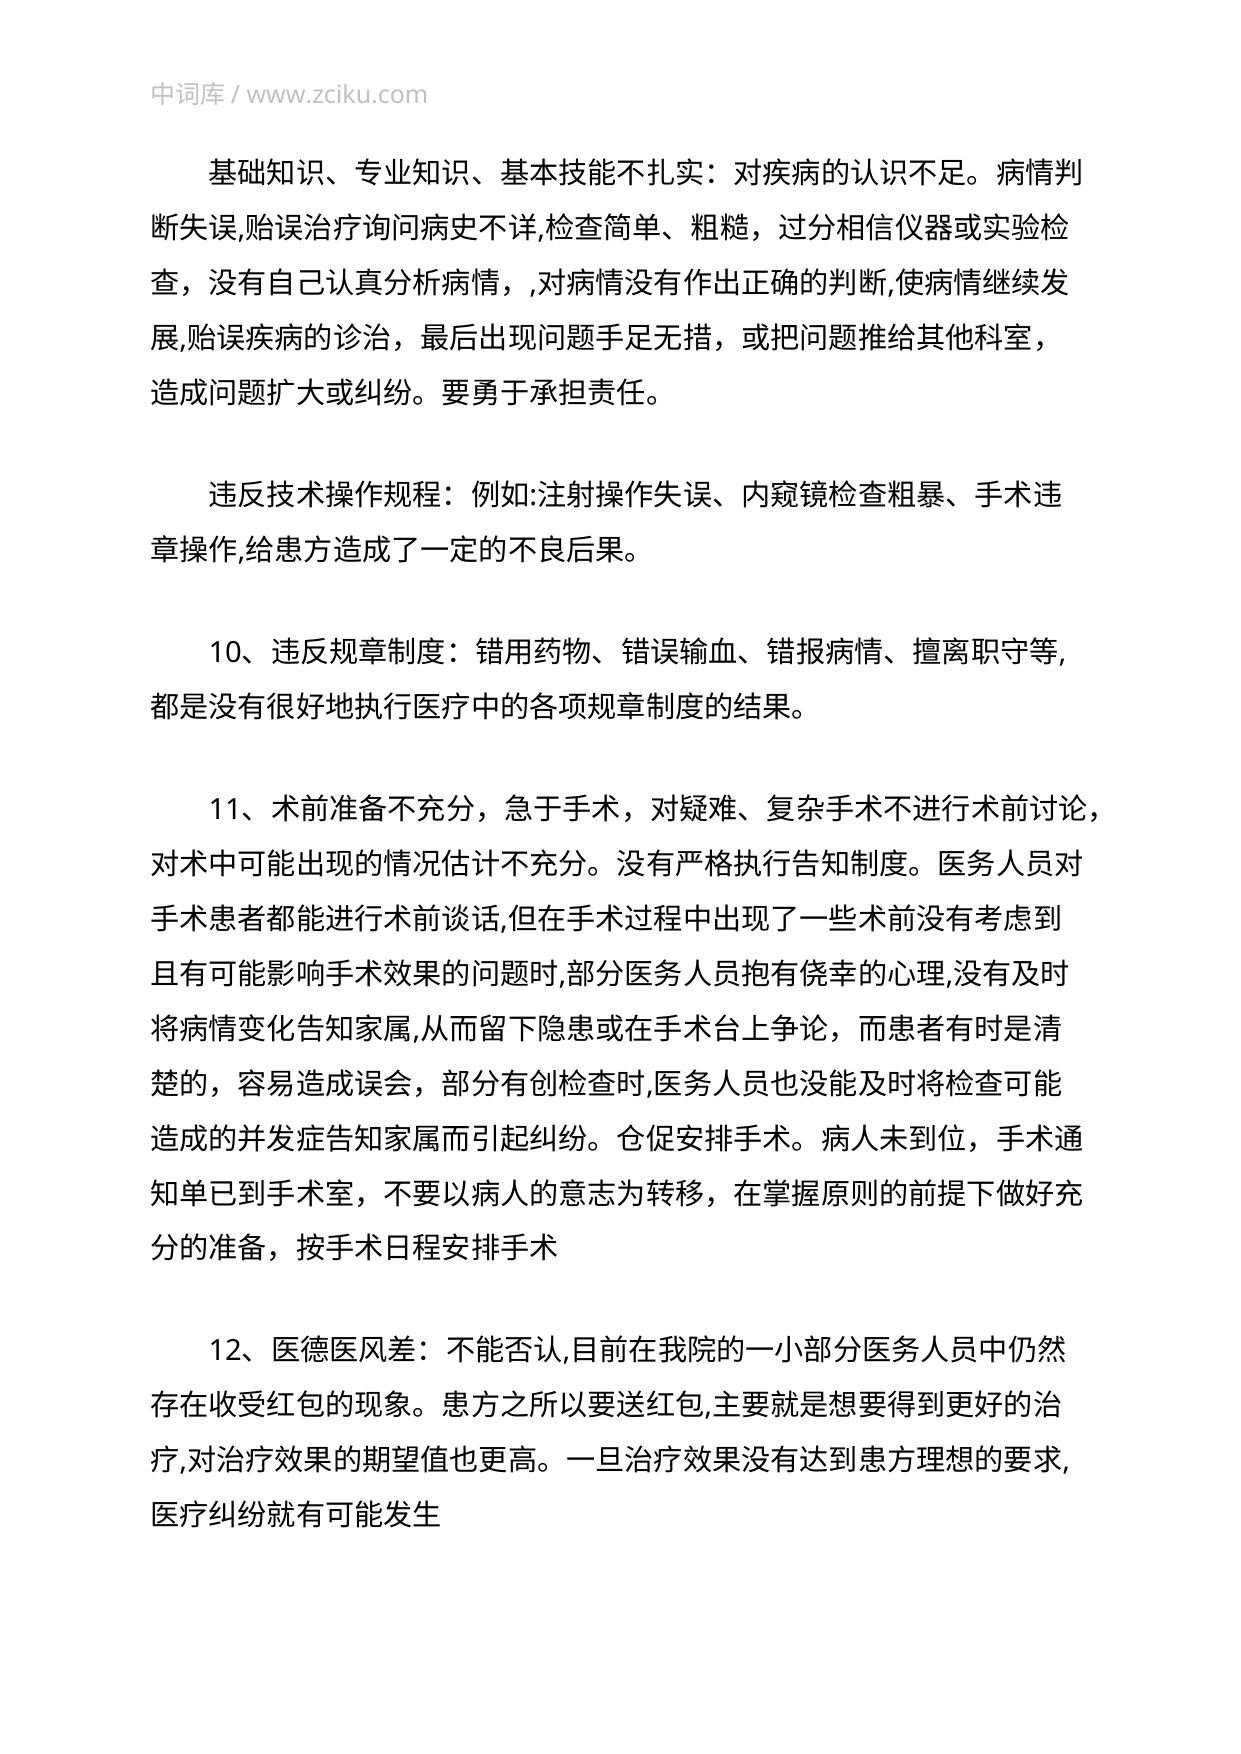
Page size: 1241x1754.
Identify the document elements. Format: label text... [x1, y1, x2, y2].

text 12、医德医风差：不能否认,目前在我院的一小部分医务人员中仍然存在收受红包的现象。患方之所以要送红包,主要就是想要得到更好的治疗,对治疗效果的期望值也更高。一旦治疗效果没有达到患方理想的要求,医疗纠纷就有可能发生 [150, 1327, 1090, 1534]
text 违反技术操作规程：例如:注射操作失误、内窥镜检查粗暴、手术违章操作,给患方造成了一定的不良后果。 [150, 472, 1090, 569]
text 11、术前准备不充分，急于手术，对疑难、复杂手术不进行术前讨论，对术中可能出现的情况估计不充分。没有严格执行告知制度。医务人员对手术患者都能进行术前谈话,但在手术过程中出现了一些术前没有考虑到且有可能影响手术效果的问题时,部分医务人员抱有侥幸的心理,没有及时将病情变化告知家属,从而留下隐患或在手术台上争论，而患者有时是清楚的，容易造成误会，部分有创检查时,医务人员也没能及时将检查可能造成的并发症告知家属而引起纠纷。仓促安排手术。病人未到位，手术通知单已到手术室，不要以病人的意志为转移，在掌握原则的前提下做好充分的准备，按手术日程安排手术 [150, 785, 1090, 1267]
text 10、违反规章制度：错用药物、错误输血、错报病情、擅离职守等,都是没有很好地执行医疗中的各项规章制度的结果。 [150, 629, 1090, 726]
text 基础知识、专业知识、基本技能不扎实：对疾病的认识不足。病情判断失误,贻误治疗询问病史不详,检查简单、粗糙，过分相信仪器或实验检查，没有自己认真分析病情，,对病情没有作出正确的判断,使病情继续发展,贻误疾病的诊治，最后出现问题手足无措，或把问题推给其他科室，造成问题扩大或纠纷。要勇于承担责任。 [150, 150, 1090, 412]
